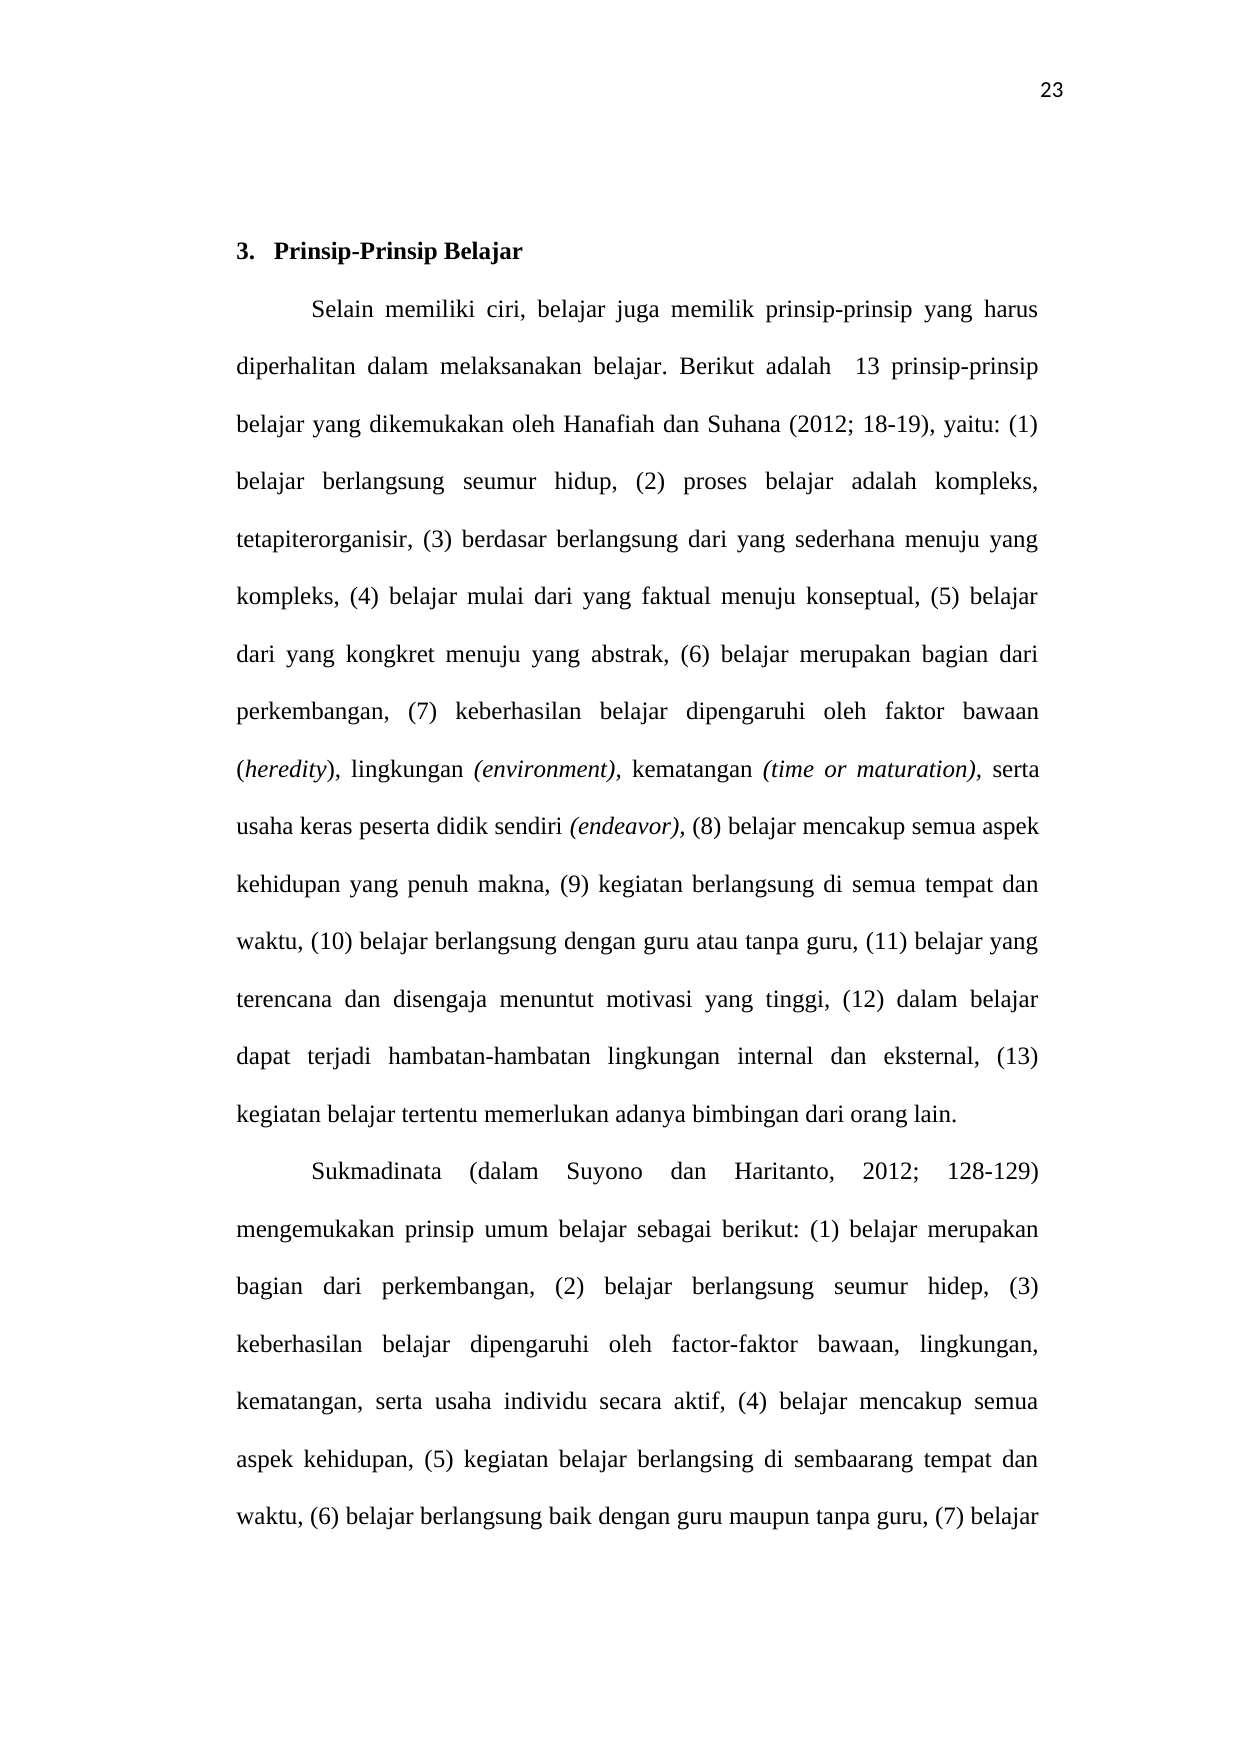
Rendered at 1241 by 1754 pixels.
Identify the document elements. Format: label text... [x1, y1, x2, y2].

list Prinsip-Prinsip Belajar [236, 236, 1039, 265]
list Selain memiliki ciri, belajar juga memilik prinsip-prinsip yang harus diperhalitan dalam melaksanakan belajar. Berikut adalah 13 prinsip-prinsip belajar yang dikemukakan oleh Hanafiah dan Suhana (2012; 18-19), yaitu: (1) belajar berlangsung seumur hidup, (2) proses belajar adalah kompleks, tetapiterorganisir, (3) berdasar berlangsung dari yang sederhana menuju yang kompleks, (4) belajar mulai dari yang faktual menuju konseptual, (5) belajar dari yang kongkret menuju yang abstrak, (6) belajar merupakan bagian dari perkembangan, (7) keberhasilan belajar dipengaruhi oleh faktor bawaan (heredity), lingkungan (environment), kematangan (time or maturation), serta usaha keras peserta didik sendiri (endeavor), (8) belajar mencakup semua aspek kehidupan yang penuh makna, (9) kegiatan berlangsung di semua tempat dan waktu, (10) belajar berlangsung dengan guru atau tanpa guru, (11) belajar yang terencana dan disengaja menuntut motivasi yang tinggi, (12) dalam belajar dapat terjadi hambatan-hambatan lingkungan internal dan eksternal, (13) kegiatan belajar tertentu memerlukan adanya bimbingan dari orang lain. [236, 294, 1039, 1127]
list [236, 1156, 1039, 1530]
